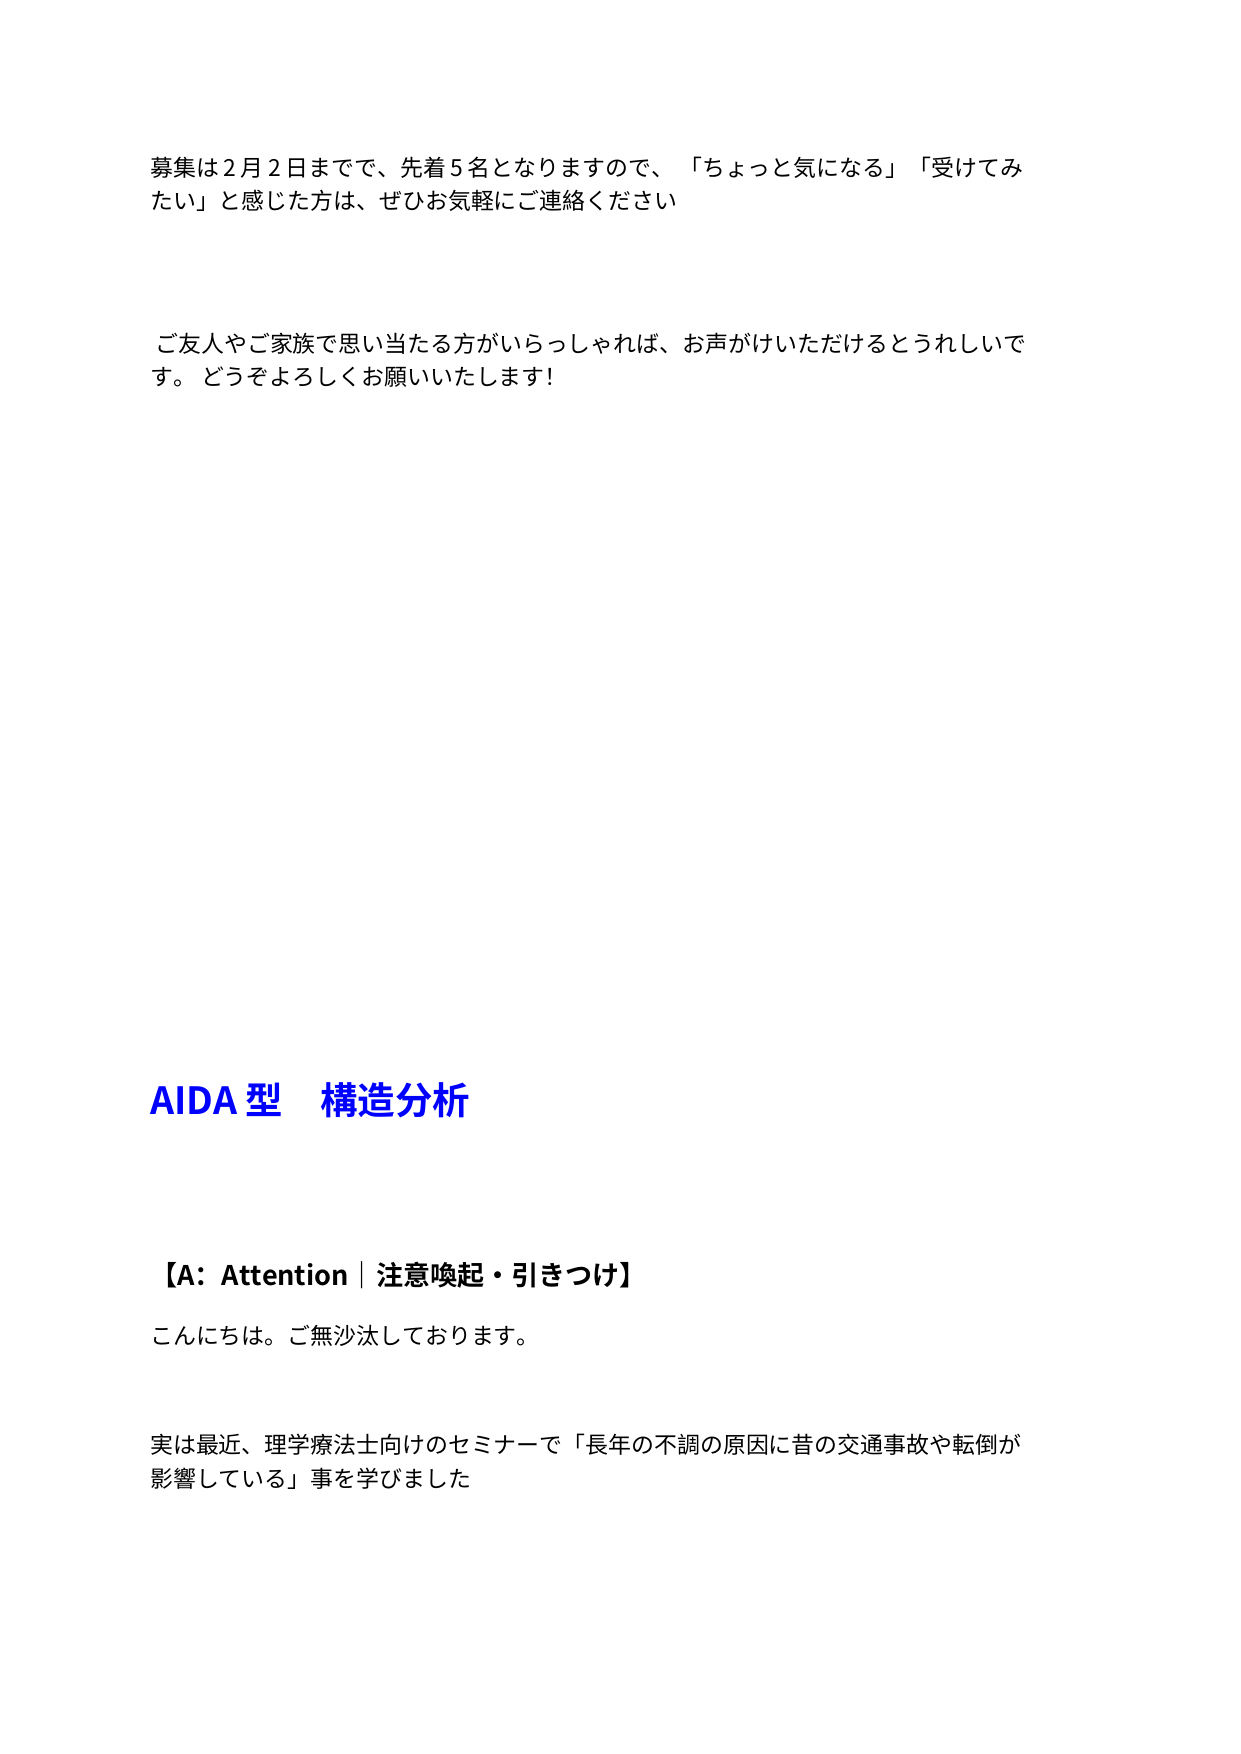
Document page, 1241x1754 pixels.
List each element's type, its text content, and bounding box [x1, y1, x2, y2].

text ご友人やご家族で思い当たる方がいらっしゃれば、お声がけいただけるとうれしいです。 どうぞよろしくお願いいたします！ [150, 293, 1028, 392]
subtitle 【A：Attention｜注意喚起・引きつけ】 [150, 1253, 1090, 1293]
text 募集は2月2日までで、先着5名となりますので、 「ちょっと気になる」「受けてみたい」と感じた方は、ぜひお気軽にご連絡ください [150, 150, 1028, 216]
text 実は最近、理学療法士向けのセミナーで「長年の不調の原因に昔の交通事故や転倒が影響している」事を学びました [150, 1427, 1028, 1494]
text こんにちは。ご無沙汰しております。 [150, 1318, 1028, 1351]
text AIDA型 構造分析 [150, 1071, 1090, 1126]
